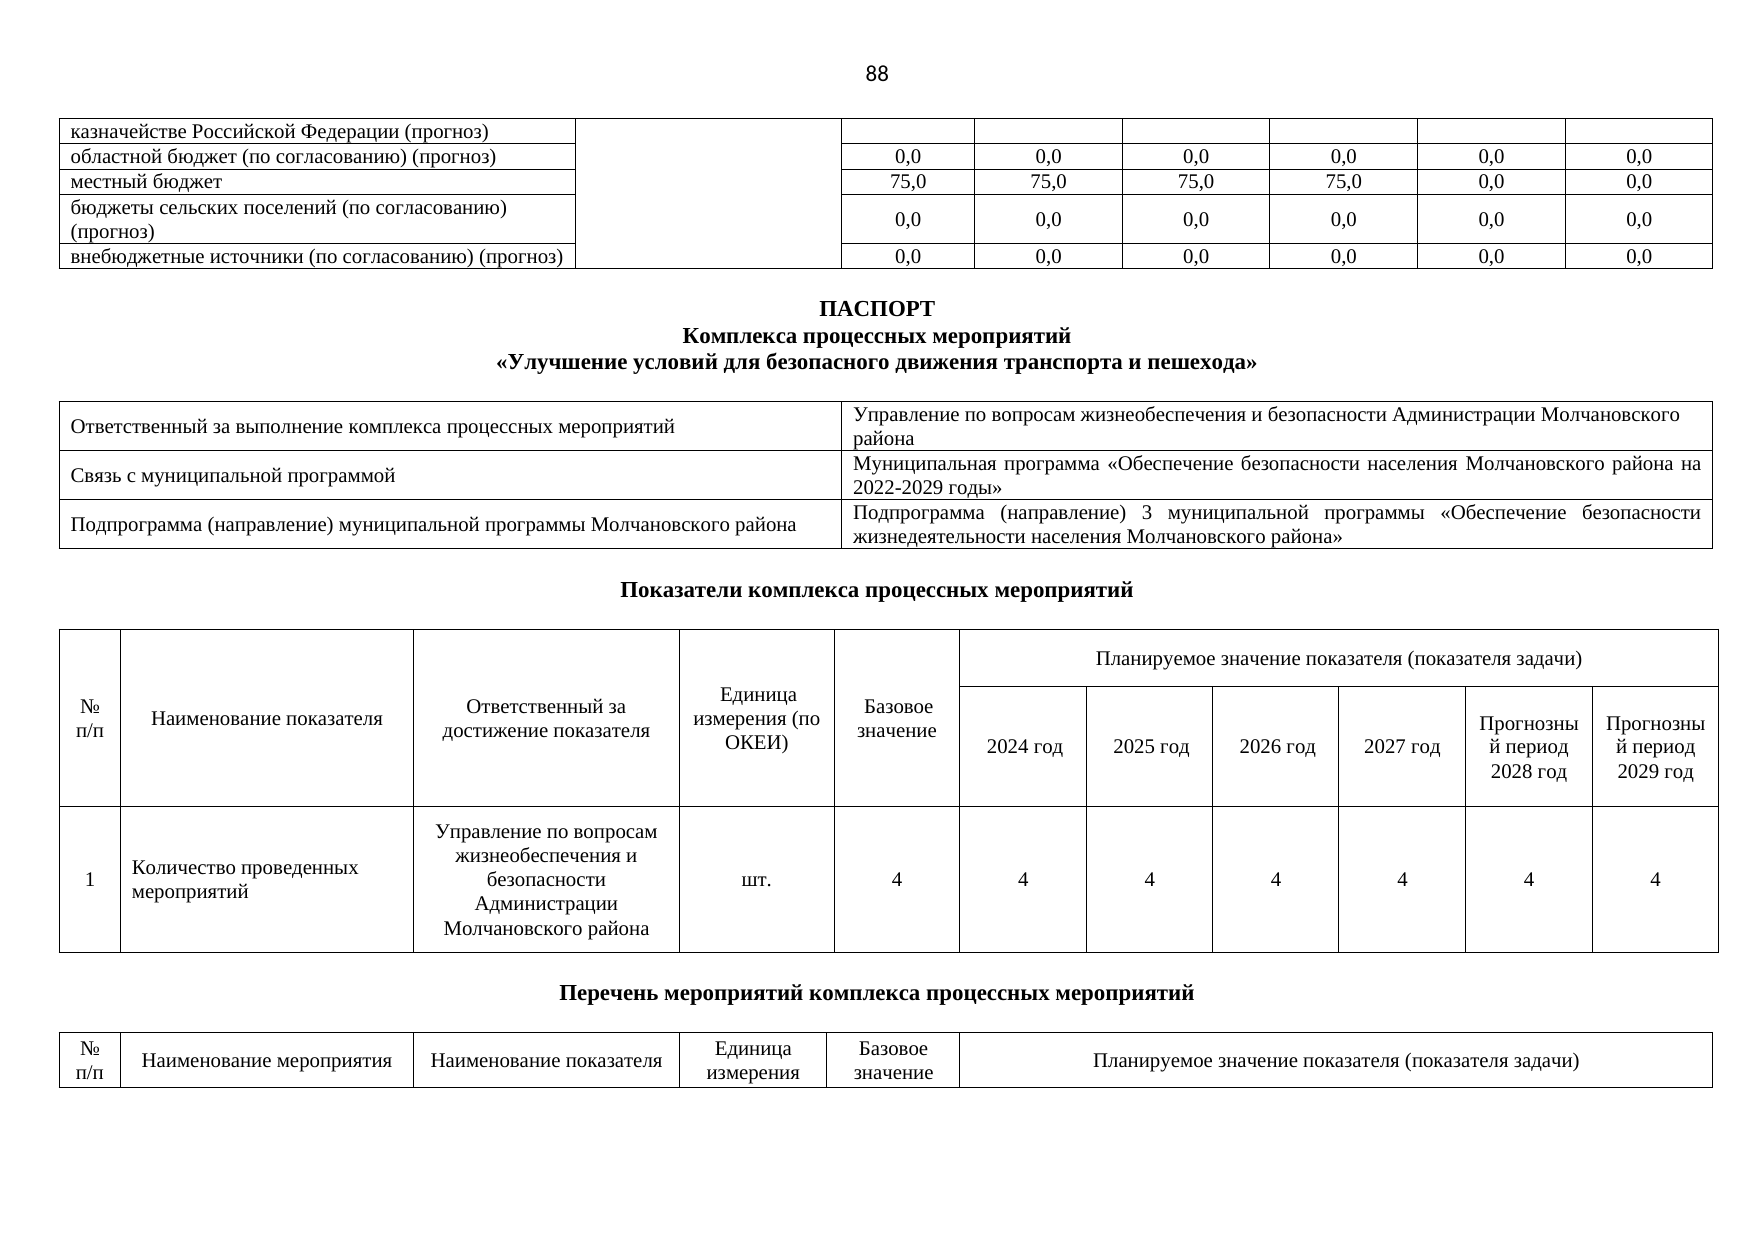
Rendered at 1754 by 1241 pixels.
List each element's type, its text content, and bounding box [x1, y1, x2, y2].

text Показатели комплекса процессных мероприятий [118, 576, 1636, 602]
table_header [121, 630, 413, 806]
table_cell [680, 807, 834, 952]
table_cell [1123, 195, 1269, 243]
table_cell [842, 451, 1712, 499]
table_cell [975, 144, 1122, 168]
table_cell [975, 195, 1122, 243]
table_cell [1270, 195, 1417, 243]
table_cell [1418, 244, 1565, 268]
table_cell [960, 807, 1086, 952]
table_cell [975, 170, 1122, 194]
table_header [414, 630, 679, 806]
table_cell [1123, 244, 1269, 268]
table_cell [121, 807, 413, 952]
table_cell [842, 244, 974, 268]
text Комплекса процессных мероприятий [118, 322, 1636, 348]
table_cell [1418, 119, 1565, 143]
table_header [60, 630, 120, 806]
text «Улучшение условий для безопасного движения транспорта и пешехода» [118, 348, 1636, 374]
text ПАСПОРТ [118, 295, 1636, 322]
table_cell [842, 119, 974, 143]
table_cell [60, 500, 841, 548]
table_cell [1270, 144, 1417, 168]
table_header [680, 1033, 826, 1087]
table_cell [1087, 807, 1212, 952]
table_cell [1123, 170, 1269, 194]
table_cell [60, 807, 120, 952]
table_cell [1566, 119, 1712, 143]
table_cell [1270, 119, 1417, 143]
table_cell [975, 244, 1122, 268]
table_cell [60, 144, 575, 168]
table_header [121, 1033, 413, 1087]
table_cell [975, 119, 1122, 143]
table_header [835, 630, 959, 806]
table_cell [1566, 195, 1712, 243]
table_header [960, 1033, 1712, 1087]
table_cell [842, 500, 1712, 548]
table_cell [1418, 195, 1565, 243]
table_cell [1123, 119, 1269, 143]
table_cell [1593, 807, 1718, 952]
text Перечень мероприятий комплекса процессных мероприятий [118, 979, 1636, 1005]
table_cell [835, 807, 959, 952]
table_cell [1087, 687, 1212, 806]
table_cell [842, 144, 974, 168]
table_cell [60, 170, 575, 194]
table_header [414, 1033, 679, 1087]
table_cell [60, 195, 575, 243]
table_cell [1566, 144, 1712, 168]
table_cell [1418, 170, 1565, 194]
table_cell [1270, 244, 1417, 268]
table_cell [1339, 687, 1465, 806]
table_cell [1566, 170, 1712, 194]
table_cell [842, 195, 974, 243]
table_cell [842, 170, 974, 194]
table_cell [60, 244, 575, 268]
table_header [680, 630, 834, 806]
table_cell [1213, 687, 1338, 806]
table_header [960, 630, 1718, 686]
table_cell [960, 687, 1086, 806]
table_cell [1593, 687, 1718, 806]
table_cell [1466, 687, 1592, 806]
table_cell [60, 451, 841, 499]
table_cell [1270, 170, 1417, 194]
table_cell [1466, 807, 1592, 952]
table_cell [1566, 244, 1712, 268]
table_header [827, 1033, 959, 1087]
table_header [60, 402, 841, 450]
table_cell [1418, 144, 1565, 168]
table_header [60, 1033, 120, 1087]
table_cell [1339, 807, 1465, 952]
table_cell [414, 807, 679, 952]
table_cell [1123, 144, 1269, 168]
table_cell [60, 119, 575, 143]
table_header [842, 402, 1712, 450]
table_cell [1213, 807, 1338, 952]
